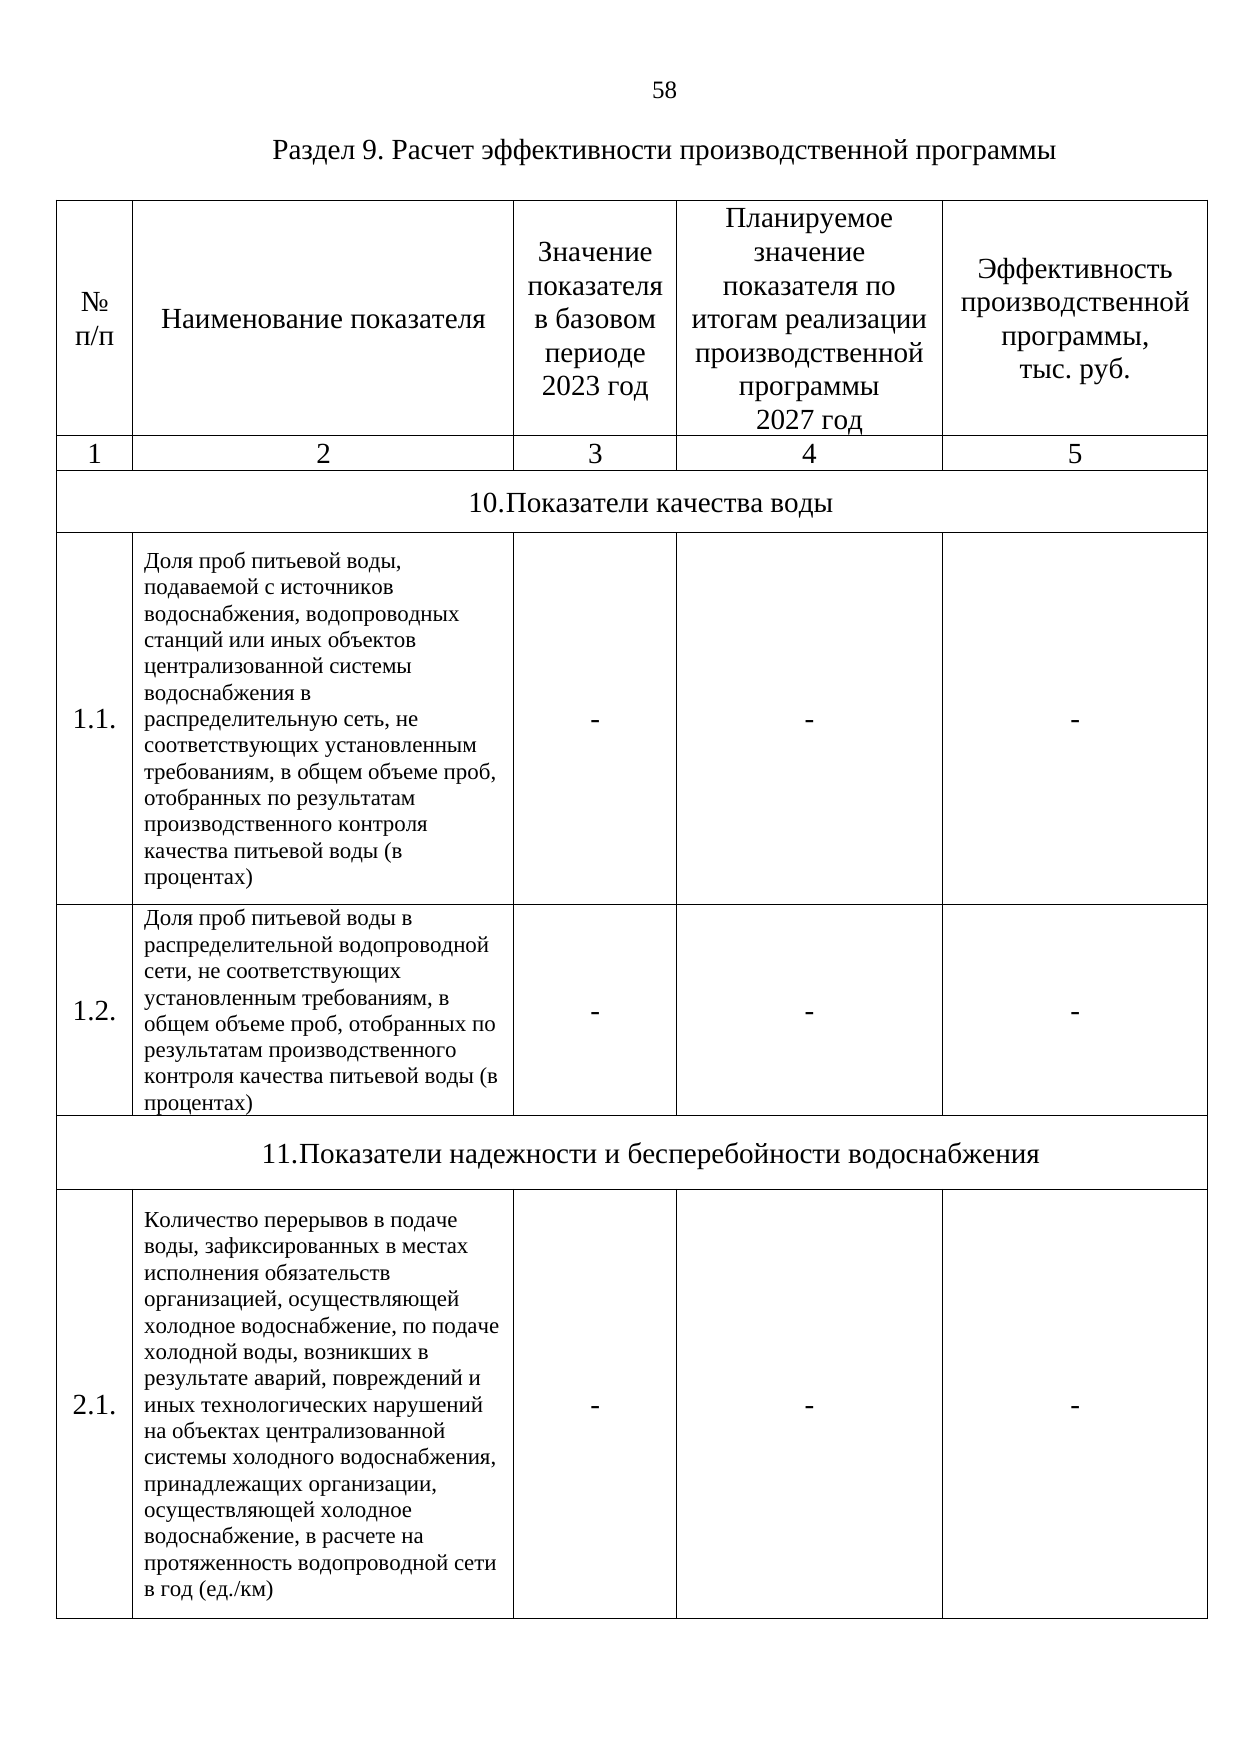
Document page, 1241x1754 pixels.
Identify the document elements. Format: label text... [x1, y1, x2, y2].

table_cell - [677, 1190, 942, 1618]
table_cell - [677, 533, 942, 903]
table_cell 1.1. [57, 533, 132, 903]
table_header Эффективность производственной программы, тыс. руб. [943, 201, 1207, 435]
table_cell 2 [133, 436, 513, 470]
table_cell - [514, 533, 676, 903]
table_header Наименование показателя [133, 201, 513, 435]
table_cell Количество перерывов в подаче воды, зафиксированных в местах исполнения обязательств организацией, осуществляющей холодное водоснабжение, по подаче холодной воды, возникших в результате аварий, повреждений и иных технологических нарушений на объектах централизованной системы холодного водоснабжения, принадлежащих организации, осуществляющей холодное водоснабжение, в расчете на протяженность водопроводной сети в год (ед./км) [133, 1190, 513, 1618]
table_cell 1 [57, 436, 132, 470]
table_cell Доля проб питьевой воды, подаваемой с источников водоснабжения, водопроводных станций или иных объектов централизованной системы водоснабжения в распределительную сеть, не соответствующих установленным требованиям, в общем объеме проб, отобранных по результатам производственного контроля качества питьевой воды (в процентах) [133, 533, 513, 903]
table_cell - [943, 533, 1207, 903]
table_cell - [514, 905, 676, 1115]
table_cell - [677, 905, 942, 1115]
table_cell Показатели надежности и бесперебойности водоснабжения [57, 1116, 1207, 1189]
table_cell 1.2. [57, 905, 132, 1115]
table_cell - [943, 905, 1207, 1115]
table_cell 4 [677, 436, 942, 470]
table_cell 5 [943, 436, 1207, 470]
table_cell - [514, 1190, 676, 1618]
table_header Значение показателя в базовом периоде 2023 год [514, 201, 676, 435]
table_cell Доля проб питьевой воды в распределительной водопроводной сети, не соответствующих установленным требованиям, в общем объеме проб, отобранных по результатам производственного контроля качества питьевой воды (в процентах) [133, 905, 513, 1115]
table_cell - [943, 1190, 1207, 1618]
table_cell Показатели качества воды [57, 471, 1207, 532]
table_header № п/п [57, 201, 132, 435]
table_header Планируемое значение показателя по итогам реализации производственной программы 2027 год [677, 201, 942, 435]
table_cell 2.1. [57, 1190, 132, 1618]
text Раздел 9. Расчет эффективности производственной программы [177, 132, 1152, 166]
table_cell 3 [514, 436, 676, 470]
